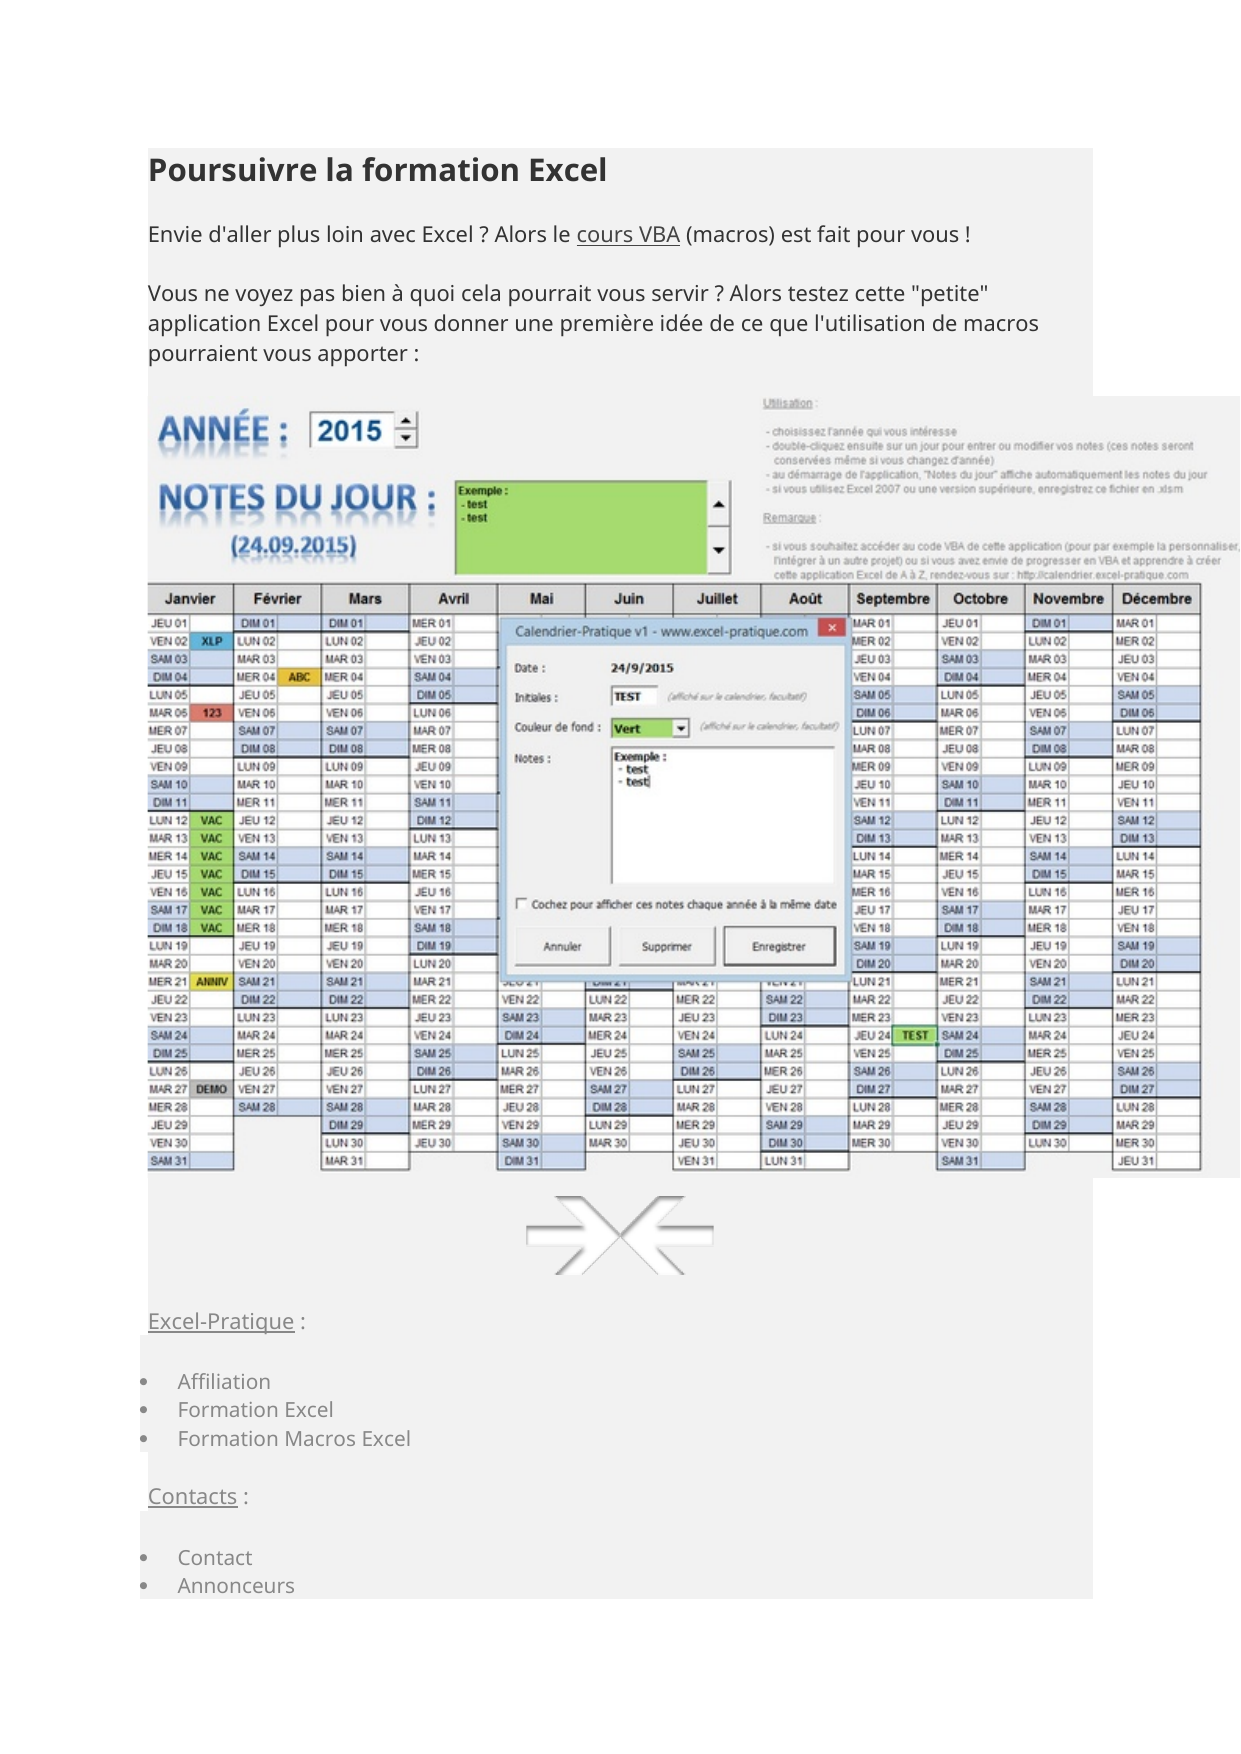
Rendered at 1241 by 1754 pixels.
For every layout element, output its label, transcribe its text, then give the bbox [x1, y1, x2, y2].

list Affiliation [140, 1367, 1093, 1395]
picture [526, 1196, 714, 1275]
text Contacts : [148, 1481, 1093, 1511]
list Annonceurs [140, 1571, 1093, 1599]
list Contact [140, 1543, 1093, 1571]
text Envie d'aller plus loin avec Excel ? Alors le cours VBA (macros) est fait pour vous ! [148, 219, 1093, 249]
list Formation Macros Excel [140, 1424, 1093, 1452]
text Vous ne voyez pas bien à quoi cela pourrait vous servir ? Alors testez cette "petite" application Excel pour vous donner une première idée de ce que l'utilisation de macros pourraient vous apporter : [148, 278, 1093, 368]
picture [147, 396, 1241, 1178]
list Formation Excel [140, 1395, 1093, 1424]
subtitle Poursuivre la formation Excel [148, 148, 1093, 190]
text Excel-Pratique : [148, 1306, 1093, 1335]
